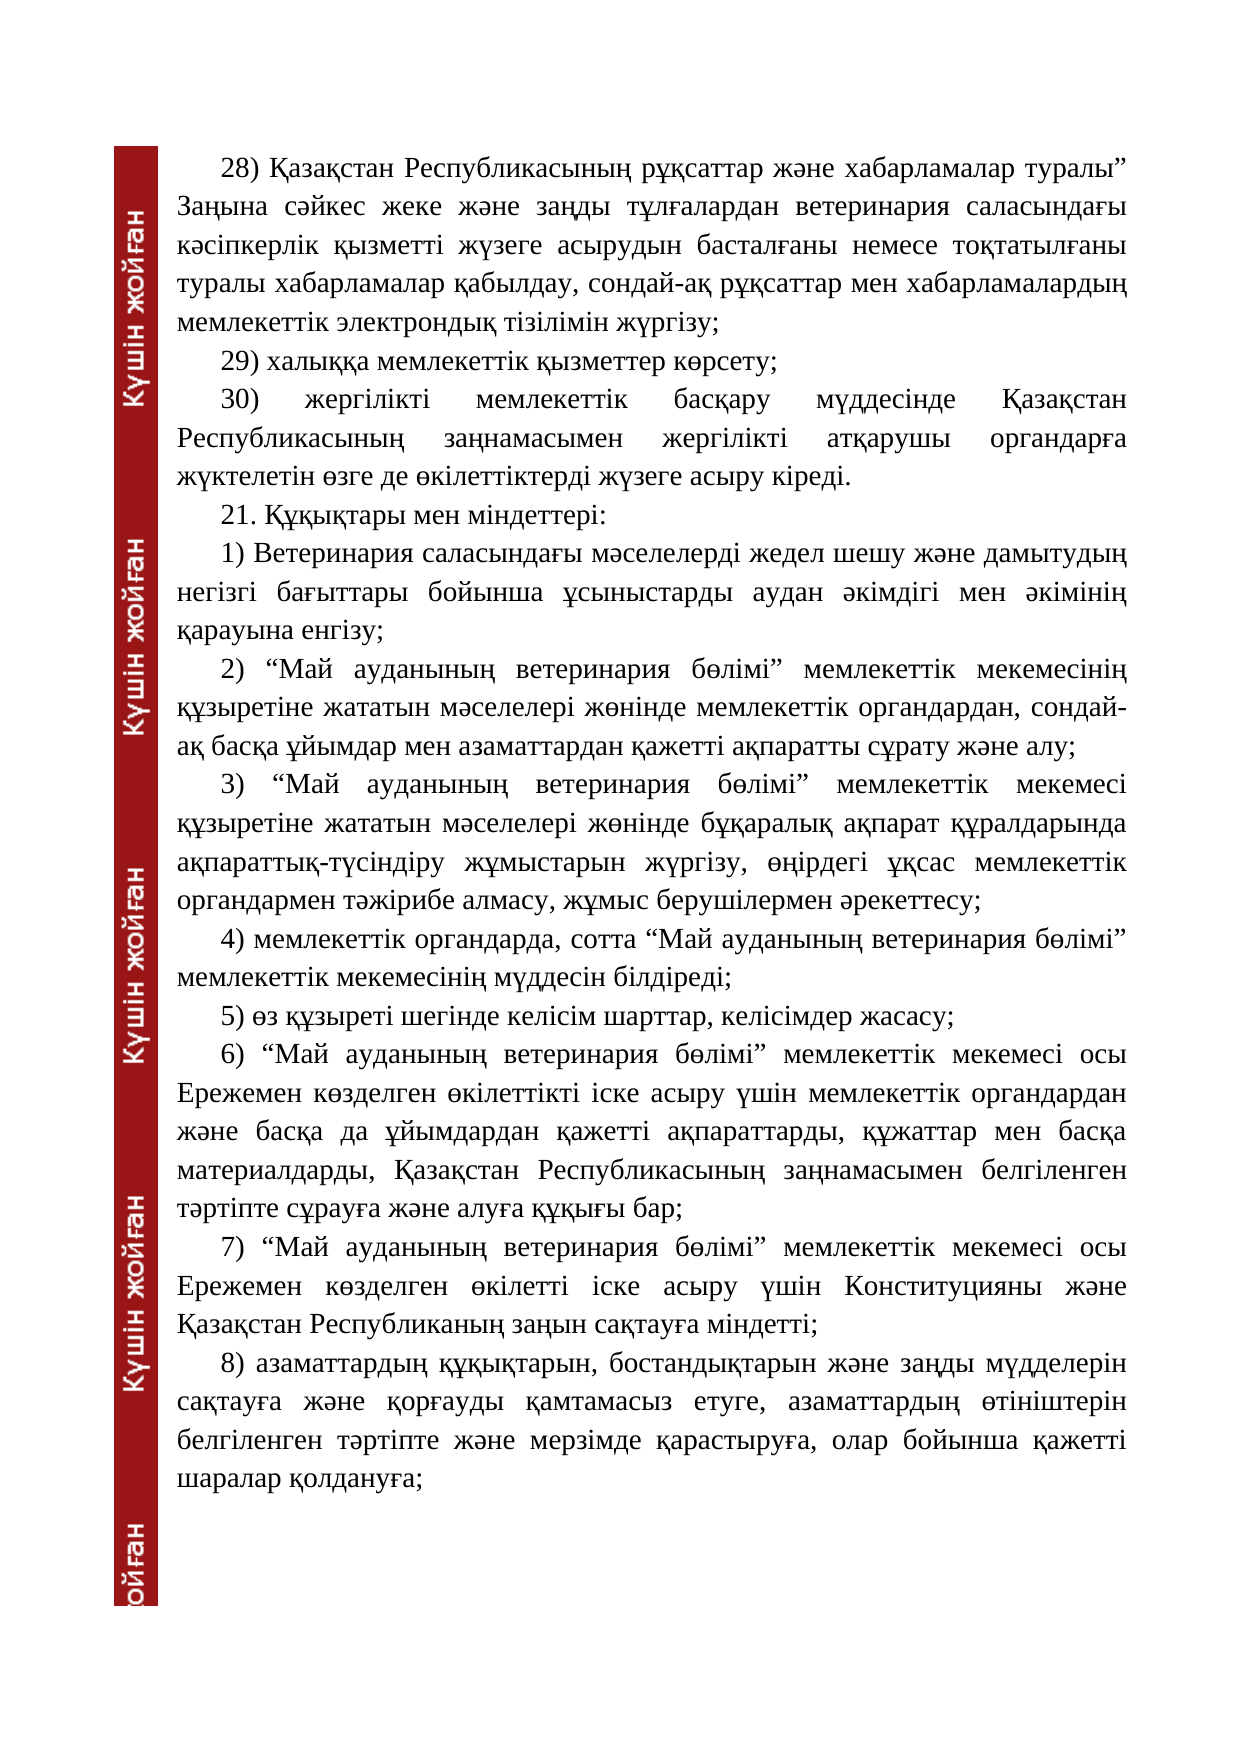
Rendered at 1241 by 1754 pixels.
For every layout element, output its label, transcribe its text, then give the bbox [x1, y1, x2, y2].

text 28) Қазақстан Республикасының рұқсаттар және хабарламалар туралы” Заңына сәйкес жеке және заңды тұлғалардан ветеринария саласындағы кәсіпкерлік қызметті жүзеге асырудын басталғаны немесе тоқтатылғаны туралы хабарламалар қабылдау, сондай-ақ рұқсаттар мен хабарламалардың мемлекеттік электрондық тізілімін жүргізу; [112, 150, 1128, 338]
text 7) “Май ауданының ветеринария бөлімі” мемлекеттік мекемесі осы Ережемен көзделген өкілетті іске асыру үшін Конституцияны және Қазақстан Республиканың заңын сақтауға міндетті; [112, 1229, 1128, 1340]
text 2) “Май ауданының ветеринария бөлімі” мемлекеттік мекемесінің құзыретіне жататын мәселелері жөнінде мемлекеттік органдардан, сондай-ақ басқа ұйымдар мен азаматтардан қажетті ақпаратты сұрату және алу; [112, 651, 1128, 762]
text 8) азаматтардың құқықтарын, бостандықтарын және заңды мүдделерін сақтауға және қорғауды қамтамасыз етуге, азаматтардың өтініштерін белгіленген тәртіпте және мерзімде қарастыруға, олар бойынша қажетті шаралар қолдануға; [112, 1345, 1128, 1494]
text 3) “Май ауданының ветеринария бөлімі” мемлекеттік мекемесі құзыретіне жататын мәселелері жөнінде бұқаралық ақпарат құралдарында ақпараттық-түсіндіру жұмыстарын жүргізу, өңірдегі ұқсас мемлекеттік органдармен тәжірибе алмасу, жұмыс берушілермен әрекеттесу; [112, 767, 1128, 916]
picture [114, 1224, 158, 1229]
picture [114, 646, 158, 651]
picture [114, 530, 158, 535]
picture [114, 1031, 158, 1036]
text 6) “Май ауданының ветеринария бөлімі” мемлекеттік мекемесі осы Ережемен көзделген өкілеттікті іске асыру үшін мемлекеттік органдардан және басқа да ұйымдардан қажетті ақпараттарды, құжаттар мен басқа материалдарды, Қазақстан Республикасының заңнамасымен белгіленген тәртіпте сұрауға және алуға құқығы бар; [112, 1036, 1128, 1224]
picture [114, 1494, 158, 1606]
picture [114, 146, 158, 150]
text 1) Ветеринария саласындағы мәселелерді жедел шешу және дамытудың негізгі бағыттары бойынша ұсыныстарды аудан әкімдігі мен әкімінің қарауына енгізу; [112, 535, 1128, 646]
text 4) мемлекеттік органдарда, сотта “Май ауданының ветеринария бөлімі” мемлекеттік мекемесінің мүддесін білдіреді; [112, 921, 1128, 993]
picture [114, 762, 158, 767]
picture [114, 1340, 158, 1345]
picture [114, 376, 158, 381]
picture [114, 338, 158, 343]
picture [114, 492, 158, 497]
text 30) жергілікті мемлекеттік басқару мүддесінде Қазақстан Республикасының заңнамасымен жергілікті атқарушы органдарға жүктелетін өзге де өкілеттіктерді жүзеге асыру кіреді. [112, 381, 1128, 492]
text 21. Құқықтары мен міндеттері: [112, 497, 1128, 530]
picture [114, 993, 158, 998]
text 5) өз құзыреті шегінде келісім шарттар, келісімдер жасасу; [112, 998, 1128, 1031]
text 29) халыққа мемлекеттік қызметтер көрсету; [112, 343, 1128, 376]
picture [114, 916, 158, 921]
